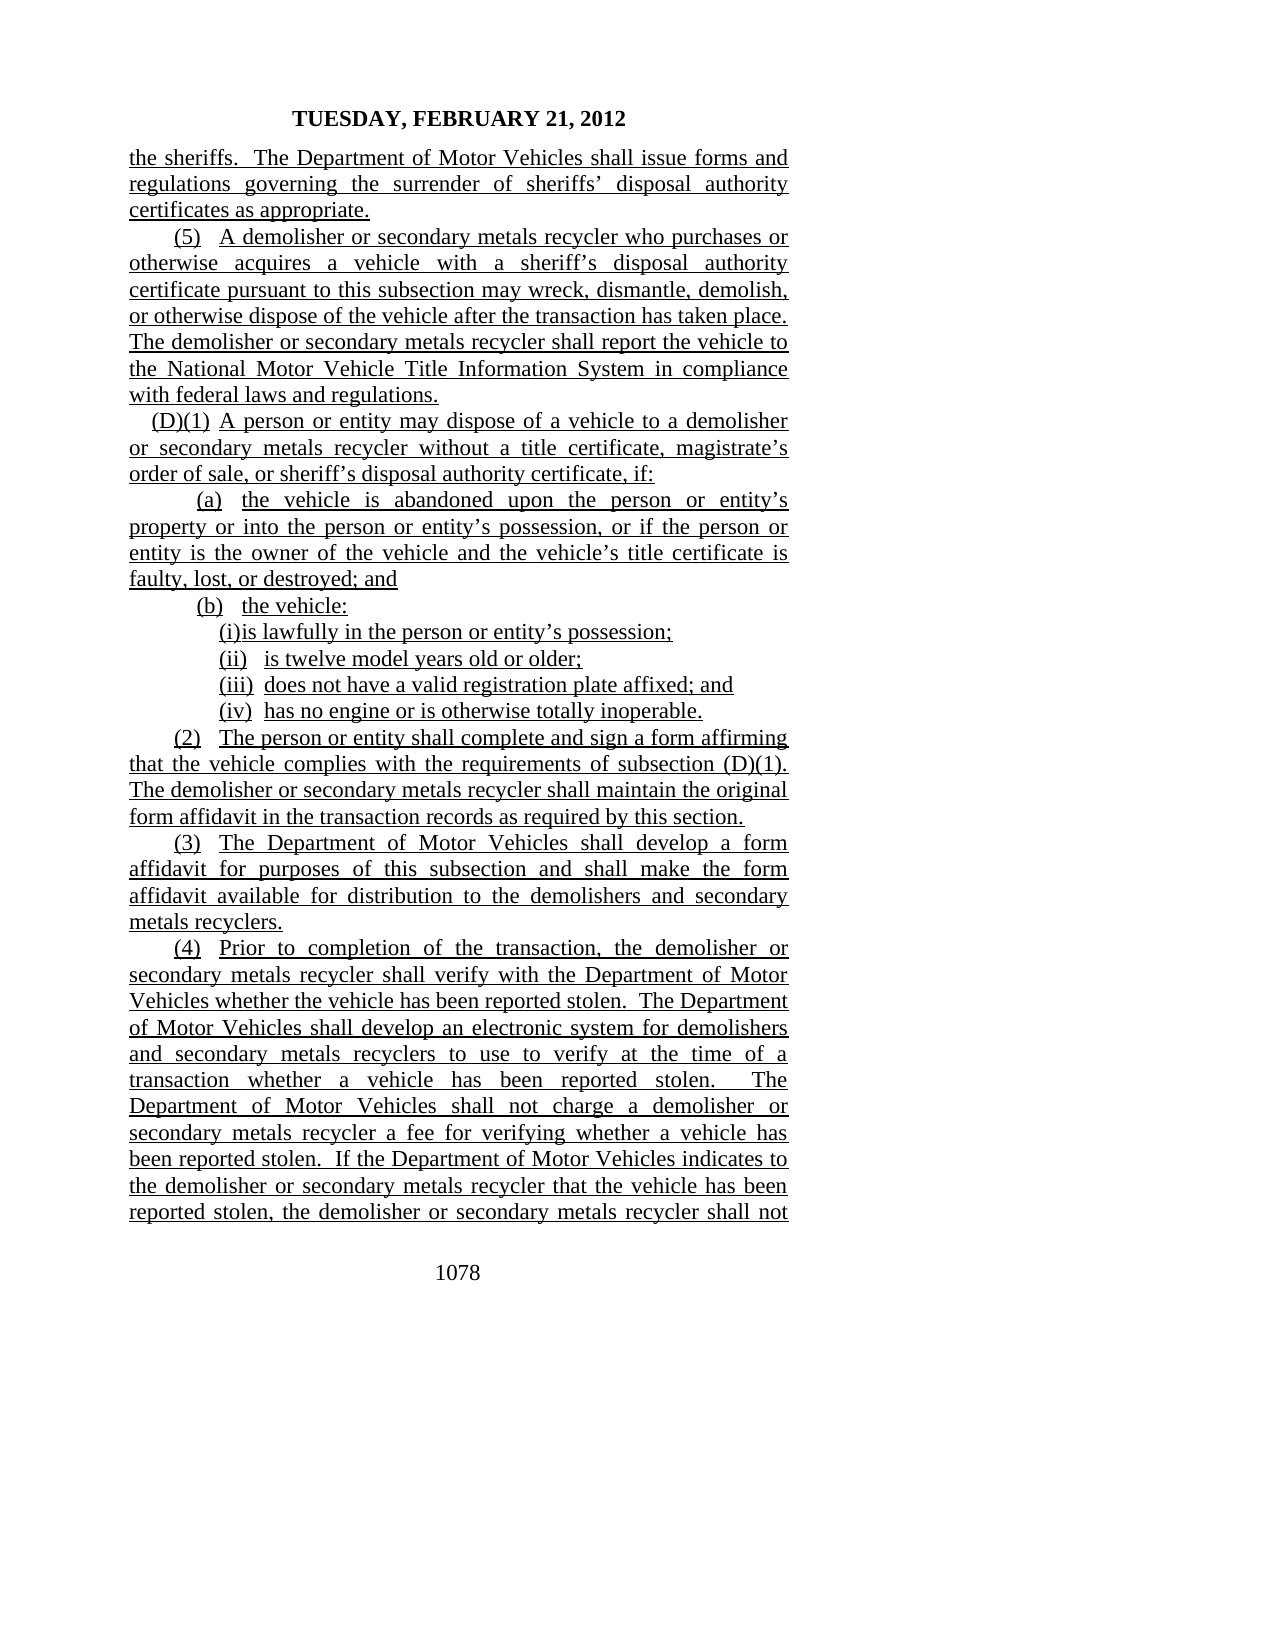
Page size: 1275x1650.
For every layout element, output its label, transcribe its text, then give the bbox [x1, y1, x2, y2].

text (a) the vehicle is abandoned upon the person or entity’s property or into the person or entity’s possession, or if the person or entity is the owner of the vehicle and the vehicle’s title certificate is faulty, lost, or destroyed; and [129, 563, 789, 592]
text (3) The Department of Motor Vehicles shall develop a form affidavit for purposes of this subsection and shall make the form affidavit available for distribution to the demolishers and secondary metals recyclers. [129, 880, 789, 905]
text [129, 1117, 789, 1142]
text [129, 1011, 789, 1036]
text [129, 144, 789, 167]
text (ii) is twelve model years old or older; [129, 644, 789, 671]
text (2) The person or entity shall complete and sign a form affirming that the vehicle complies with the requirements of subsection (D)(1). The demolisher or secondary metals recycler shall maintain the original form affidavit in the transaction records as required by this section. [129, 724, 789, 773]
text (a) the vehicle is abandoned upon the person or entity’s property or into the person or entity’s possession, or if the person or entity is the owner of the vehicle and the vehicle’s title certificate is faulty, lost, or destroyed; and [129, 486, 789, 536]
text (3) The Department of Motor Vehicles shall develop a form affidavit for purposes of this subsection and shall make the form affidavit available for distribution to the demolishers and secondary metals recyclers. [129, 829, 789, 878]
text (iii) does not have a valid registration plate affixed; and [129, 671, 789, 697]
text (5) A demolisher or secondary metals recycler who purchases or otherwise acquires a vehicle with a sheriff’s disposal authority certificate pursuant to this subsection may wreck, dismantle, demolish, or otherwise dispose of the vehicle after the transaction has taken place. The demolisher or secondary metals recycler shall report the vehicle to the National Motor Vehicle Title Information System in compliance with federal laws and regulations. [129, 300, 789, 351]
text (3) The Department of Motor Vehicles shall develop a form affidavit for purposes of this subsection and shall make the form affidavit available for distribution to the demolishers and secondary metals recyclers. [129, 906, 789, 934]
text (iv) has no engine or is otherwise totally inoperable. [129, 697, 789, 724]
text (5) A demolisher or secondary metals recycler who purchases or otherwise acquires a vehicle with a sheriff’s disposal authority certificate pursuant to this subsection may wreck, dismantle, demolish, or otherwise dispose of the vehicle after the transaction has taken place. The demolisher or secondary metals recycler shall report the vehicle to the National Motor Vehicle Title Information System in compliance with federal laws and regulations. [129, 223, 789, 272]
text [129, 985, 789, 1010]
text (D)(1) A person or entity may dispose of a vehicle to a demolisher or secondary metals recycler without a title certificate, magistrate’s order of sale, or sheriff’s disposal authority certificate, if: [129, 458, 789, 486]
text (2) The person or entity shall complete and sign a form affirming that the vehicle complies with the requirements of subsection (D)(1). The demolisher or secondary metals recycler shall maintain the original form affidavit in the transaction records as required by this section. [129, 800, 789, 829]
text (b) the vehicle: [129, 592, 789, 618]
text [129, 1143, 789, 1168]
text (a) the vehicle is abandoned upon the person or entity’s property or into the person or entity’s possession, or if the person or entity is the owner of the vehicle and the vehicle’s title certificate is faulty, lost, or destroyed; and [129, 537, 789, 562]
text (D)(1) A person or entity may dispose of a vehicle to a demolisher or secondary metals recycler without a title certificate, magistrate’s order of sale, or sheriff’s disposal authority certificate, if: [129, 407, 789, 457]
text (i) is lawfully in the person or entity’s possession; [129, 618, 789, 644]
